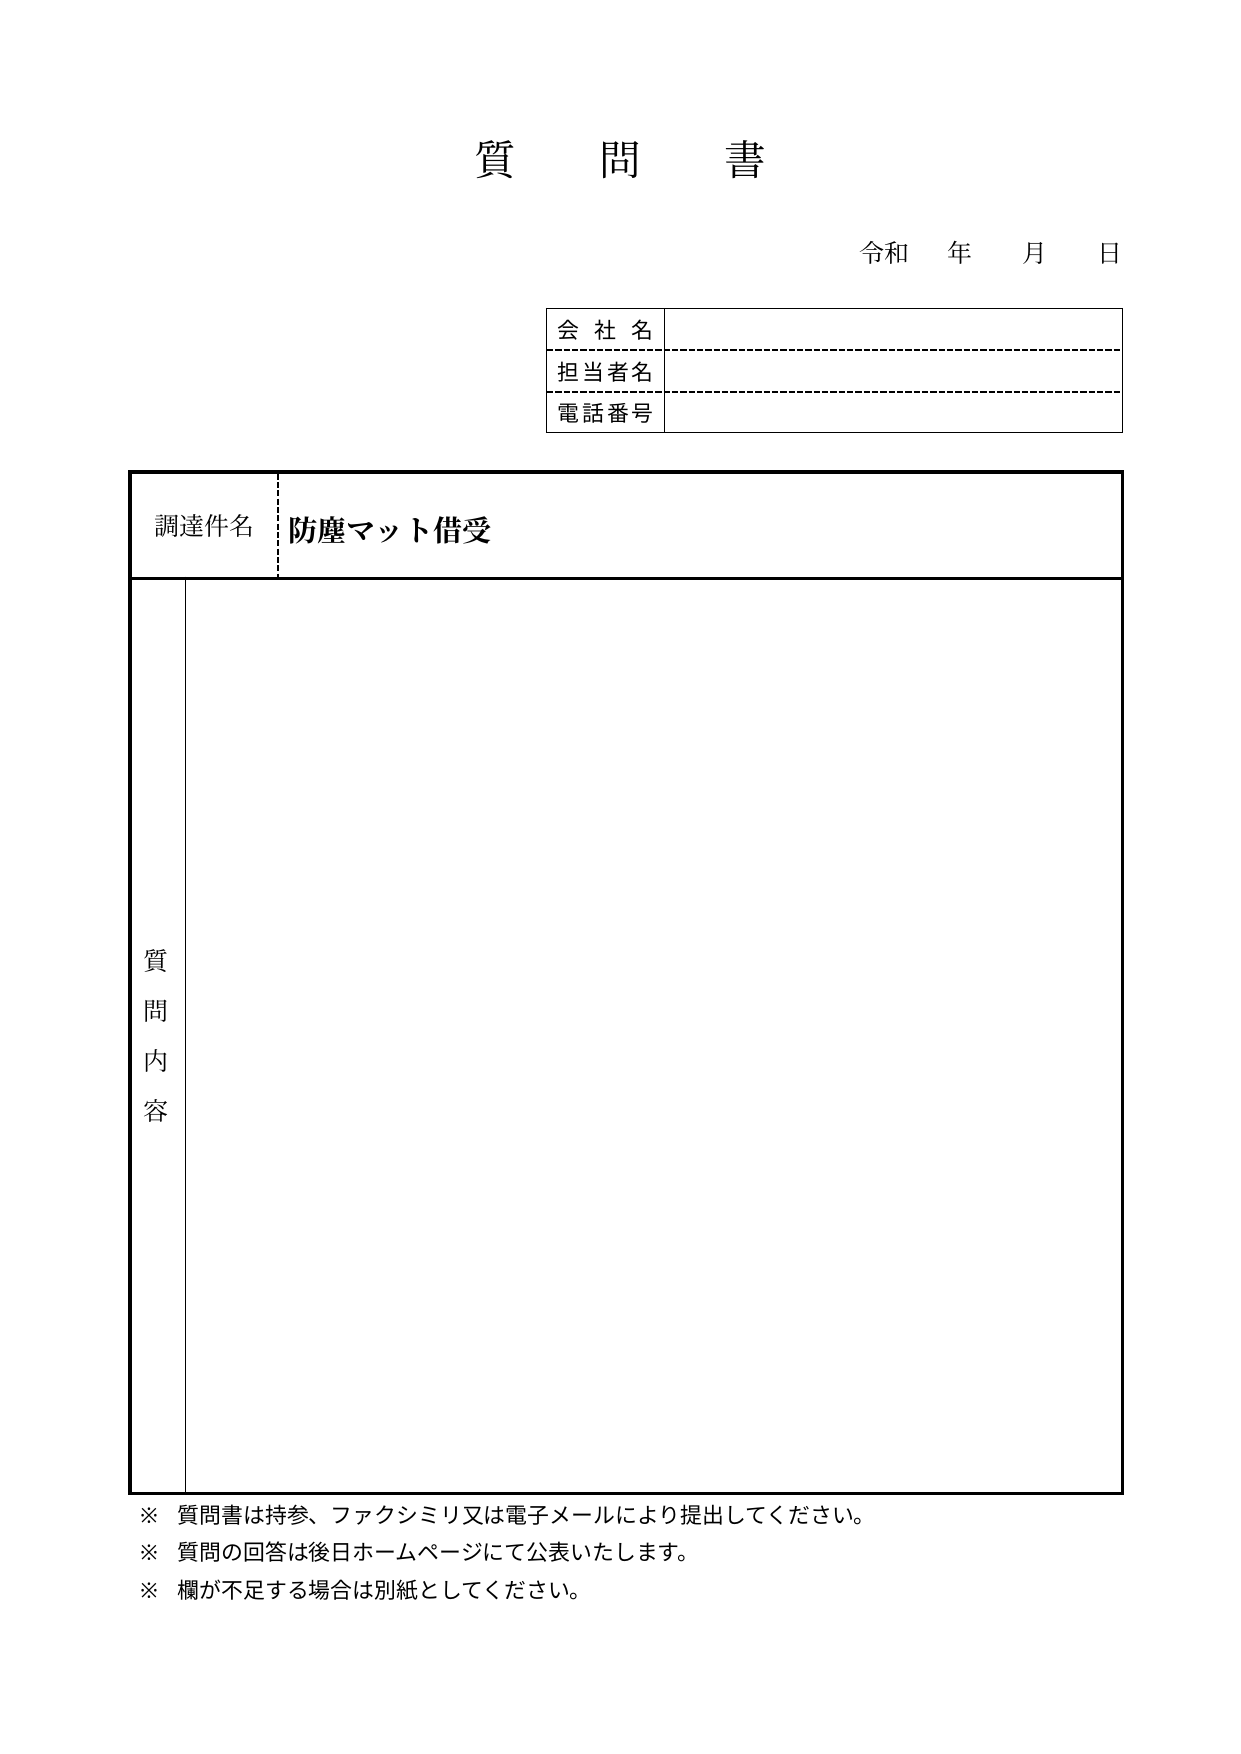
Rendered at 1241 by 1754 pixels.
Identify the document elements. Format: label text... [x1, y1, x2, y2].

table_cell 電話番号 [547, 391, 664, 432]
list 欄が不足する場合は別紙としてください。 [140, 1570, 1122, 1608]
table_cell [186, 580, 1121, 1492]
table_cell [665, 391, 1122, 432]
table_cell [665, 349, 1122, 391]
text 令和 年 月 日 [207, 233, 1122, 270]
table_header [665, 309, 1122, 349]
table_header 会社名 [547, 309, 664, 349]
table_header 調達件名 [132, 474, 278, 577]
text 質 問 書 [118, 120, 1122, 195]
table_cell 質 問 内 容 [132, 580, 185, 1492]
list 質問の回答は後日ホームページにて公表いたします。 [140, 1533, 1122, 1570]
table_header 防塵マット借受 [278, 474, 1121, 577]
table_cell 担当者名 [547, 349, 664, 391]
list 質問書は持参、ファクシミリ又は電子メールにより提出してください。 [140, 1495, 1122, 1533]
